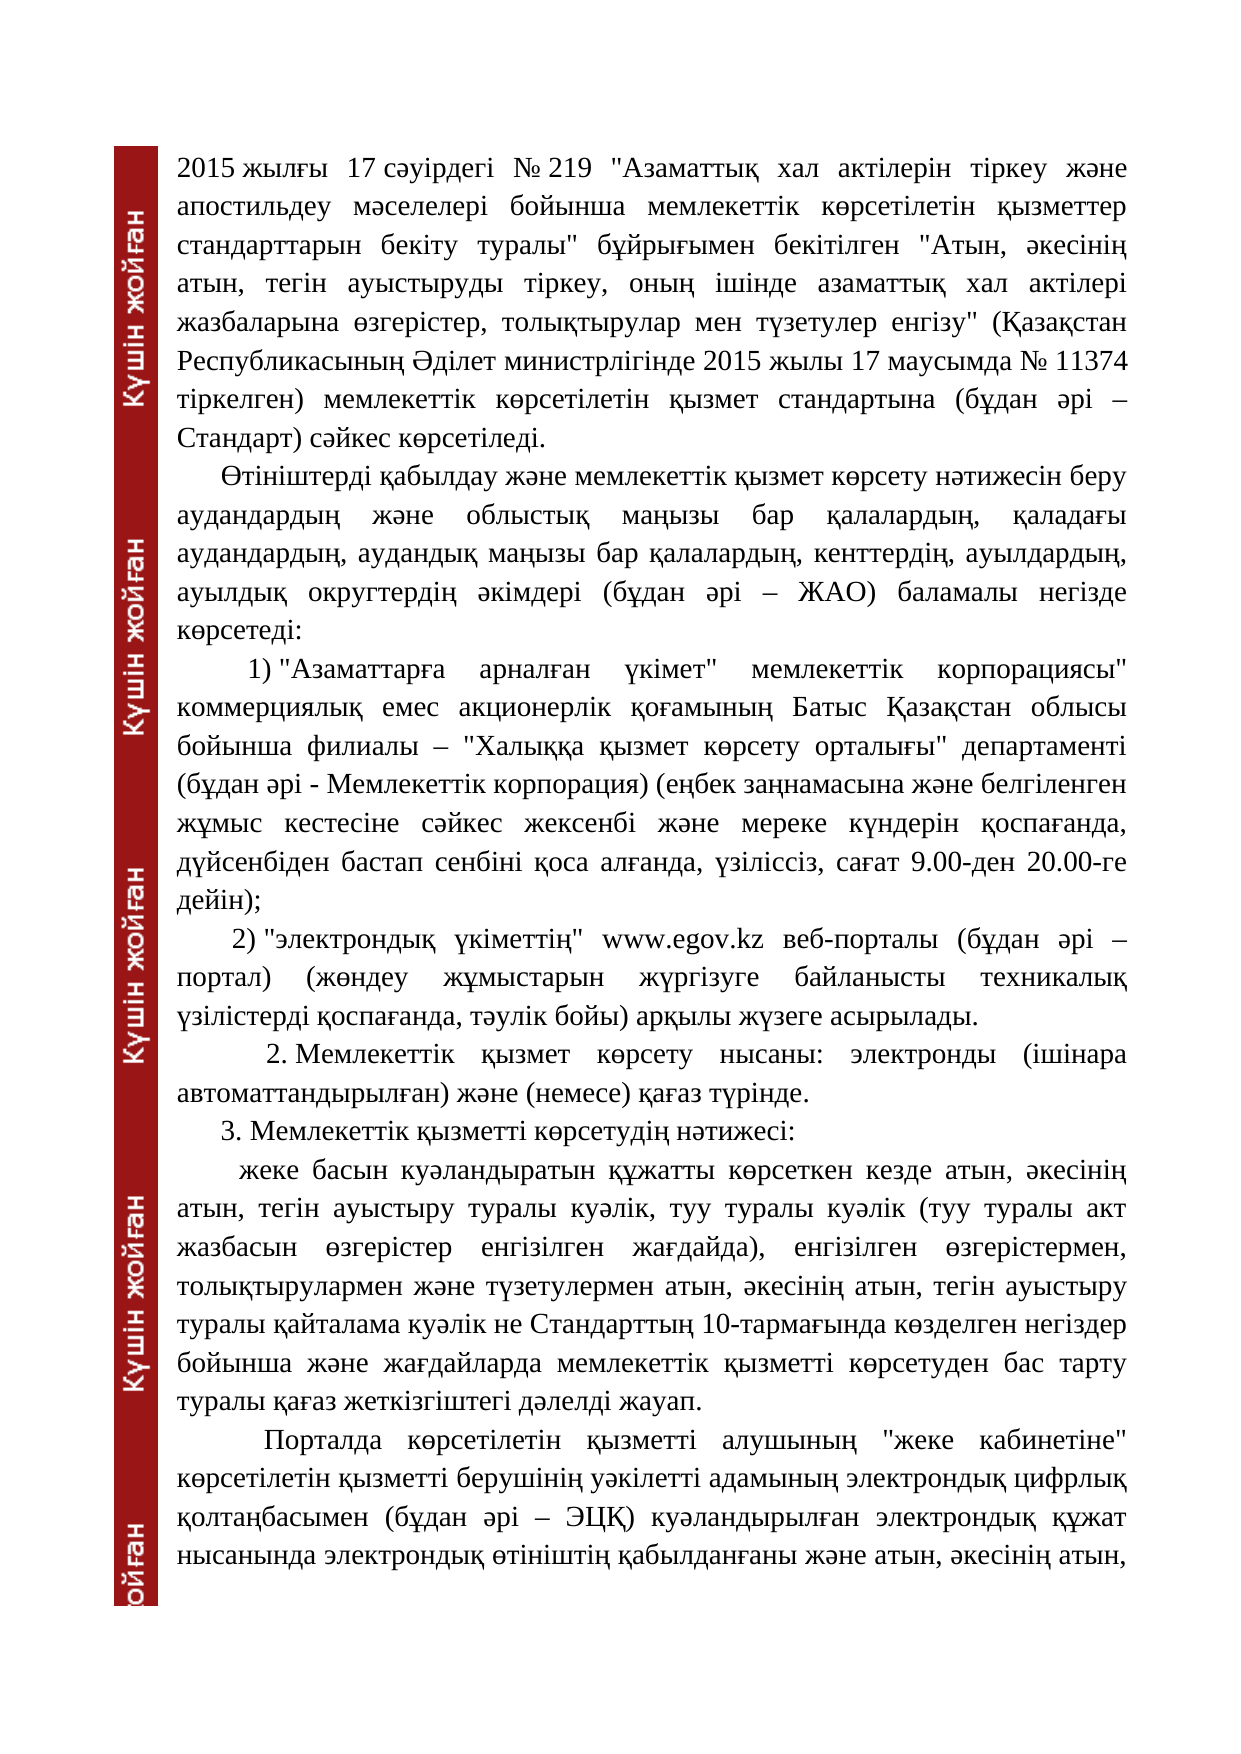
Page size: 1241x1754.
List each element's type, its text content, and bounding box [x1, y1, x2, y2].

picture [114, 1147, 158, 1152]
text Өтініштерді қабылдау және мемлекеттік қызмет көрсету нәтижесін беру аудандардың және облыстық маңызы бар қалалардың, қаладағы аудандардың, аудандық маңызы бар қалалардың, кенттердің, ауылдардың, ауылдық округтердің әкімдері (бұдан әрі – ЖАО) баламалы негізде көрсетеді: [112, 458, 1128, 646]
picture [114, 646, 158, 651]
picture [114, 1031, 158, 1036]
picture [114, 146, 158, 150]
picture [114, 916, 158, 921]
picture [114, 1571, 158, 1606]
picture [114, 1417, 158, 1422]
text 2. Мемлекеттік қызмет көрсету нысаны: электронды (ішінара автоматтандырылған) және (немесе) қағаз түрінде. [112, 1036, 1128, 1108]
text 1) "Азаматтарға арналған үкімет" мемлекеттік корпорациясы" коммерциялық емес акционерлік қоғамының Батыс Қазақстан облысы бойынша филиалы – "Халыққа қызмет көрсету орталығы" департаменті (бұдан әрі - Мемлекеттік корпорация) (еңбек заңнамасына және белгіленген жұмыс кестесіне сәйкес жексенбі және мереке күндерін қоспағанда, дүйсенбіден бастап сенбіні қоса алғанда, үзіліссіз, сағат 9.00-ден 20.00-ге дейін); [112, 651, 1128, 916]
picture [114, 453, 158, 458]
text 3. Мемлекеттік қызметті көрсетудің нәтижесі: [112, 1113, 1128, 1147]
text жеке басын куәландыратын құжатты көрсеткен кезде атын, әкесінің атын, тегін ауыстыру туралы куәлік, туу туралы куәлік (туу туралы акт жазбасын өзгерістер енгізілген жағдайда), енгізілген өзгерістермен, толықтырулармен және түзетулермен атын, әкесінің атын, тегін ауыстыру туралы қайталама куәлік не Стандарттың 10-тармағында көзделген негіздер бойынша және жағдайларда мемлекеттік қызметті көрсетуден бас тарту туралы қағаз жеткізгіштегі дәлелді жауап. [112, 1152, 1128, 1417]
text 2) "электрондық үкіметтің" www.еgov.kz веб-порталы (бұдан әрі – портал) (жөндеу жұмыстарын жүргізуге байланысты техникалық үзілістерді қоспағанда, тәулік бойы) арқылы жүзеге асырылады. [112, 921, 1128, 1031]
picture [114, 1108, 158, 1113]
